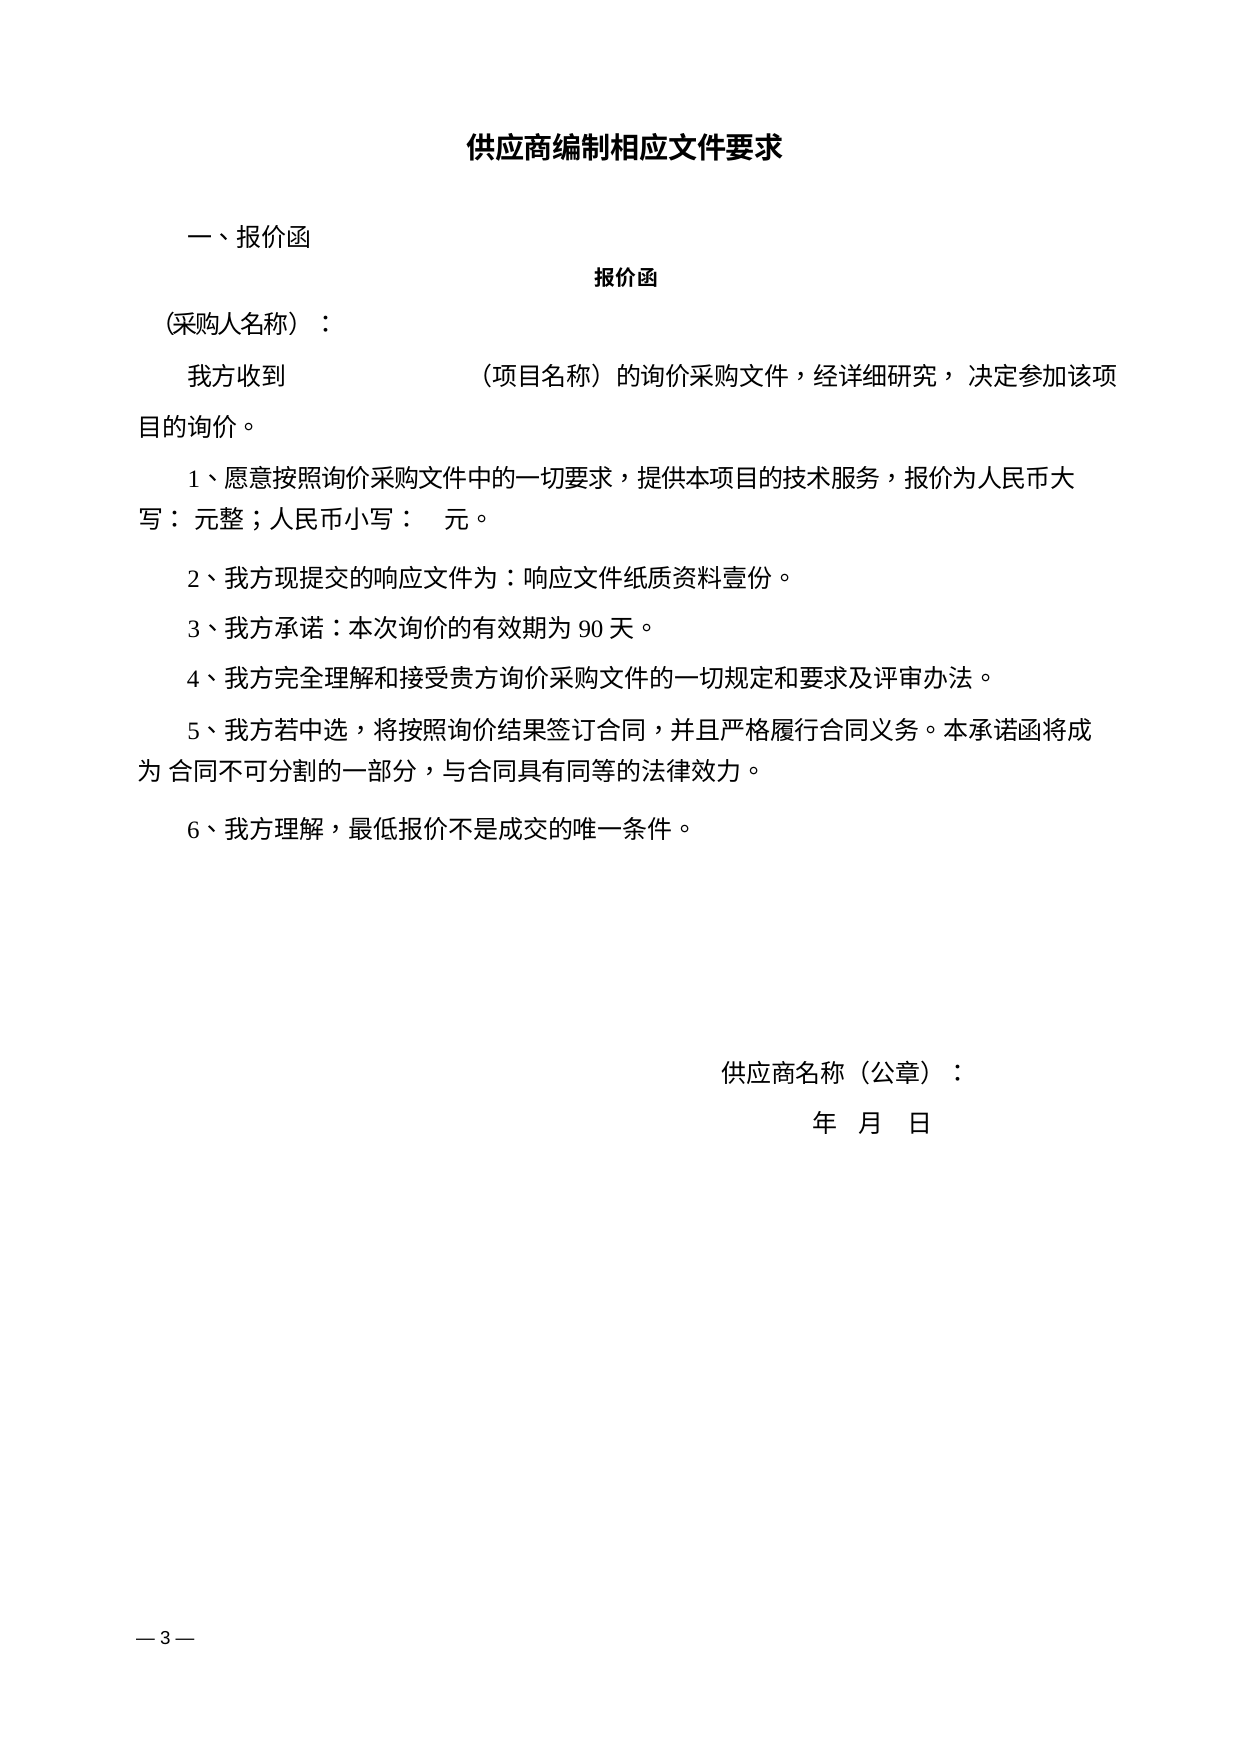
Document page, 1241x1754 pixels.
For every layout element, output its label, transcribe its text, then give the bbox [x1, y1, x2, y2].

text 5、我方若中选，将按照询价结果签订合同，并且严格履行合同义务。本承诺函将成为 合同不可分割的一部分，与合同具有同等的法律效力。 [137, 712, 1116, 788]
text 供应商名称（公章）： [721, 1058, 1123, 1088]
text 6、我方理解，最低报价不是成交的唯一条件。 [187, 813, 1123, 844]
text 4、我方完全理解和接受贵方询价采购文件的一切规定和要求及评审办法。 [187, 662, 1123, 693]
text 3、我方承诺：本次询价的有效期为 90 天。 [187, 613, 1123, 644]
text 1、愿意按照询价采购文件中的一切要求，提供本项目的技术服务，报价为人民币大写： 元整；人民币小写： 元。 [138, 460, 1122, 535]
text 报价函 [594, 264, 1123, 291]
text （采购人名称）： [136, 308, 1123, 339]
text 年 月 日 [812, 1107, 1123, 1138]
text 我方收到 （项目名称）的询价采购文件，经详细研究， 决定参加该项目的询价。 [137, 358, 1123, 443]
text 供应商编制相应文件要求 [466, 129, 1123, 166]
text 一、报价函 [187, 221, 1123, 252]
text 2、我方现提交的响应文件为：响应文件纸质资料壹份。 [187, 561, 1123, 594]
